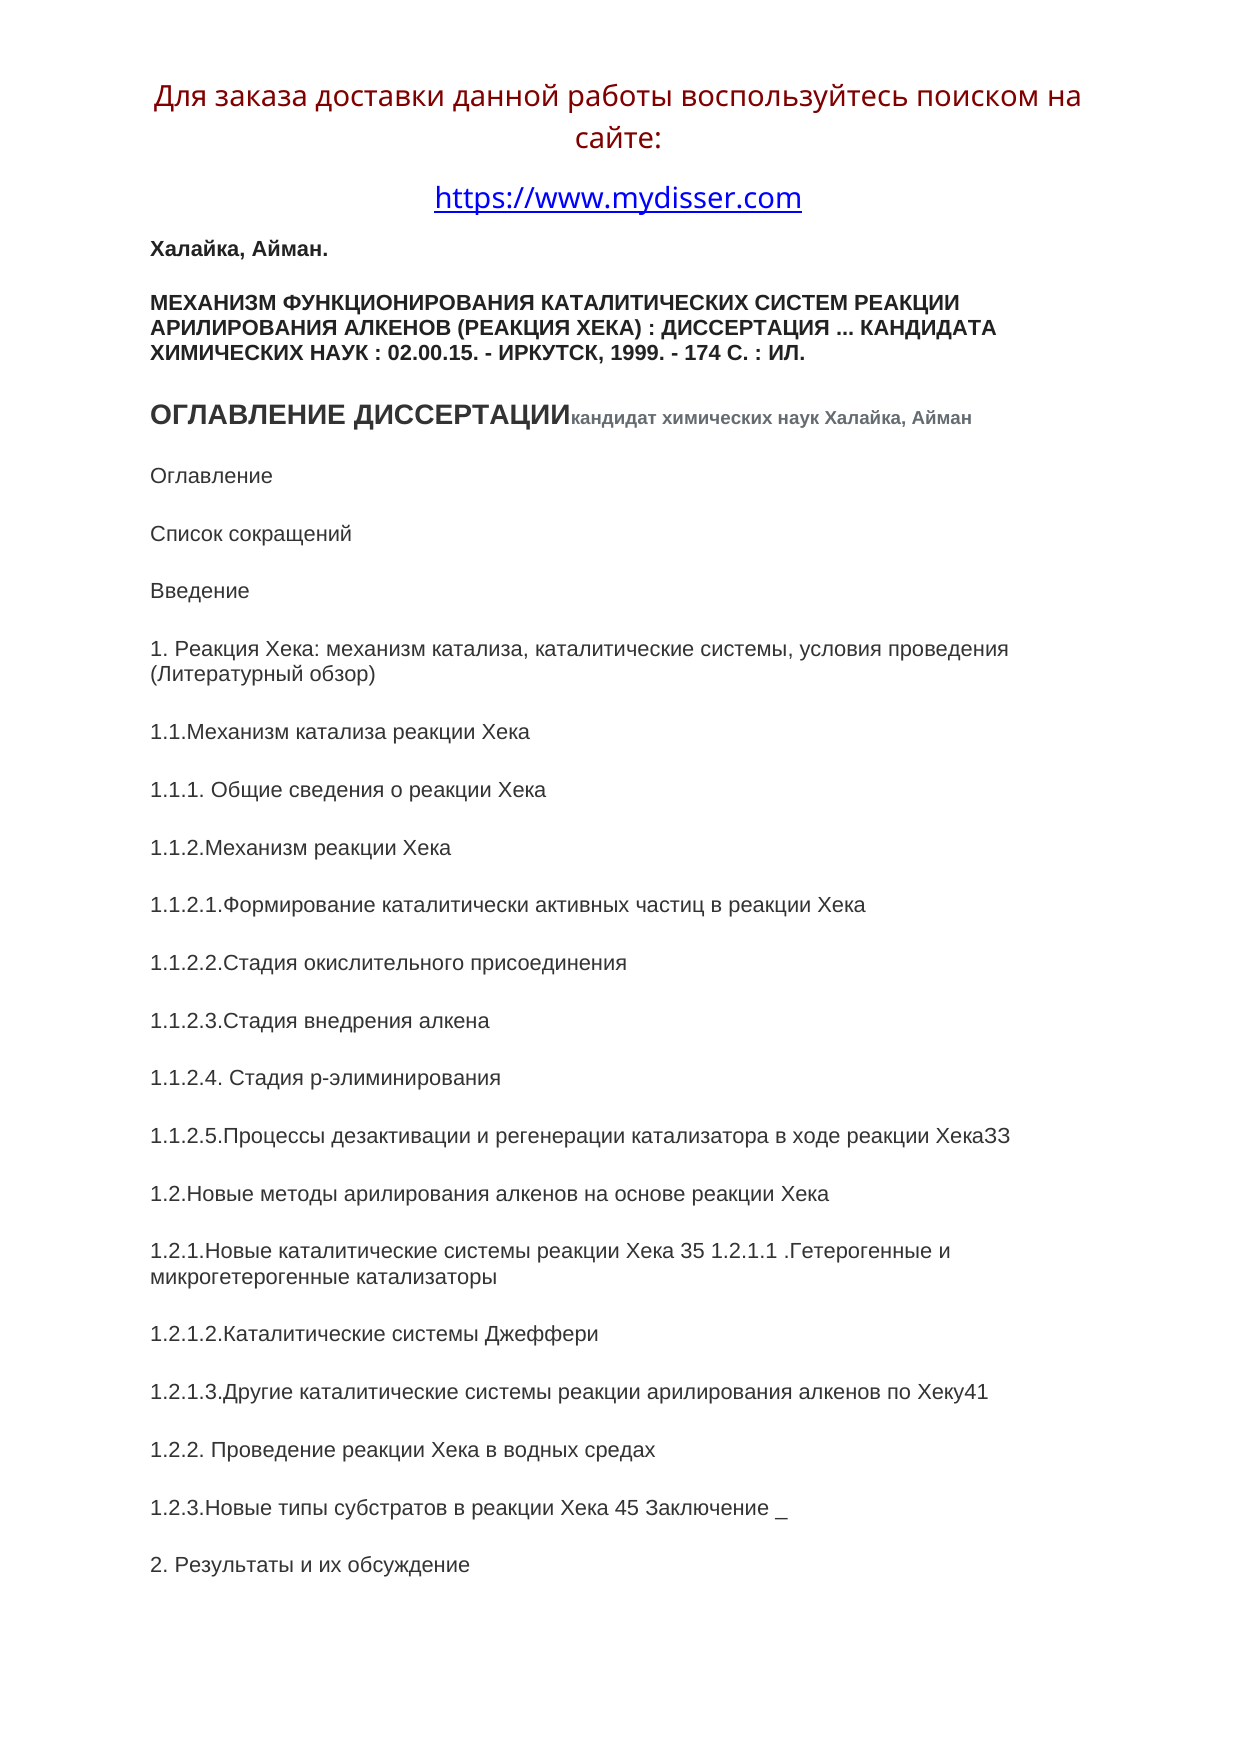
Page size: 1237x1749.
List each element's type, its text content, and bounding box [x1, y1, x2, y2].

text 1.2.1.2.Каталитические системы Джеффери [150, 1321, 1086, 1346]
text 1.1.2.3.Стадия внедрения алкена [150, 1007, 1086, 1033]
text 1. Реакция Хека: механизм катализа, каталитические системы, условия проведения (Литературный обзор) [150, 636, 1086, 686]
text 1.1.2.5.Процессы дезактивации и регенерации катализатора в ходе реакции ХекаЗЗ [150, 1123, 1086, 1148]
text 1.1.Механизм катализа реакции Хека [150, 719, 1086, 744]
subtitle Оглавление диссертациикандидат химических наук Халайка, Айман [150, 398, 1086, 430]
text 1.1.2.1.Формирование каталитически активных частиц в реакции Хека [150, 892, 1086, 917]
text Оглавление [150, 463, 1086, 488]
text 1.2.2. Проведение реакции Хека в водных средах [150, 1437, 1086, 1462]
text 1.2.Новые методы арилирования алкенов на основе реакции Хека [150, 1181, 1086, 1206]
text 2. Результаты и их обсуждение [150, 1552, 1086, 1577]
text 1.1.2.4. Стадия р-элиминирования [150, 1065, 1086, 1090]
text 1.2.1.3.Другие каталитические системы реакции арилирования алкенов по Хеку41 [150, 1379, 1086, 1404]
text Введение [150, 578, 1086, 603]
text 1.1.2.Механизм реакции Хека [150, 834, 1086, 859]
text 1.1.1. Общие сведения о реакции Хека [150, 777, 1086, 802]
text 1.1.2.2.Стадия окислительного присоединения [150, 950, 1086, 975]
text Список сокращений [150, 521, 1086, 546]
text 1.2.3.Новые типы субстратов в реакции Хека 45 Заключение _ [150, 1494, 1086, 1519]
subtitle Механизм функционирования каталитических систем реакции арилирования алкенов (реакция Хека) : диссертация ... кандидата химических наук : 02.00.15. - Иркутск, 1999. - 174 с. : ил. [150, 290, 1086, 366]
text Халайка, Айман. [150, 236, 1086, 261]
text 1.2.1.Новые каталитические системы реакции Хека 35 1.2.1.1 .Гетерогенные и микрогетерогенные катализаторы [150, 1238, 1086, 1289]
